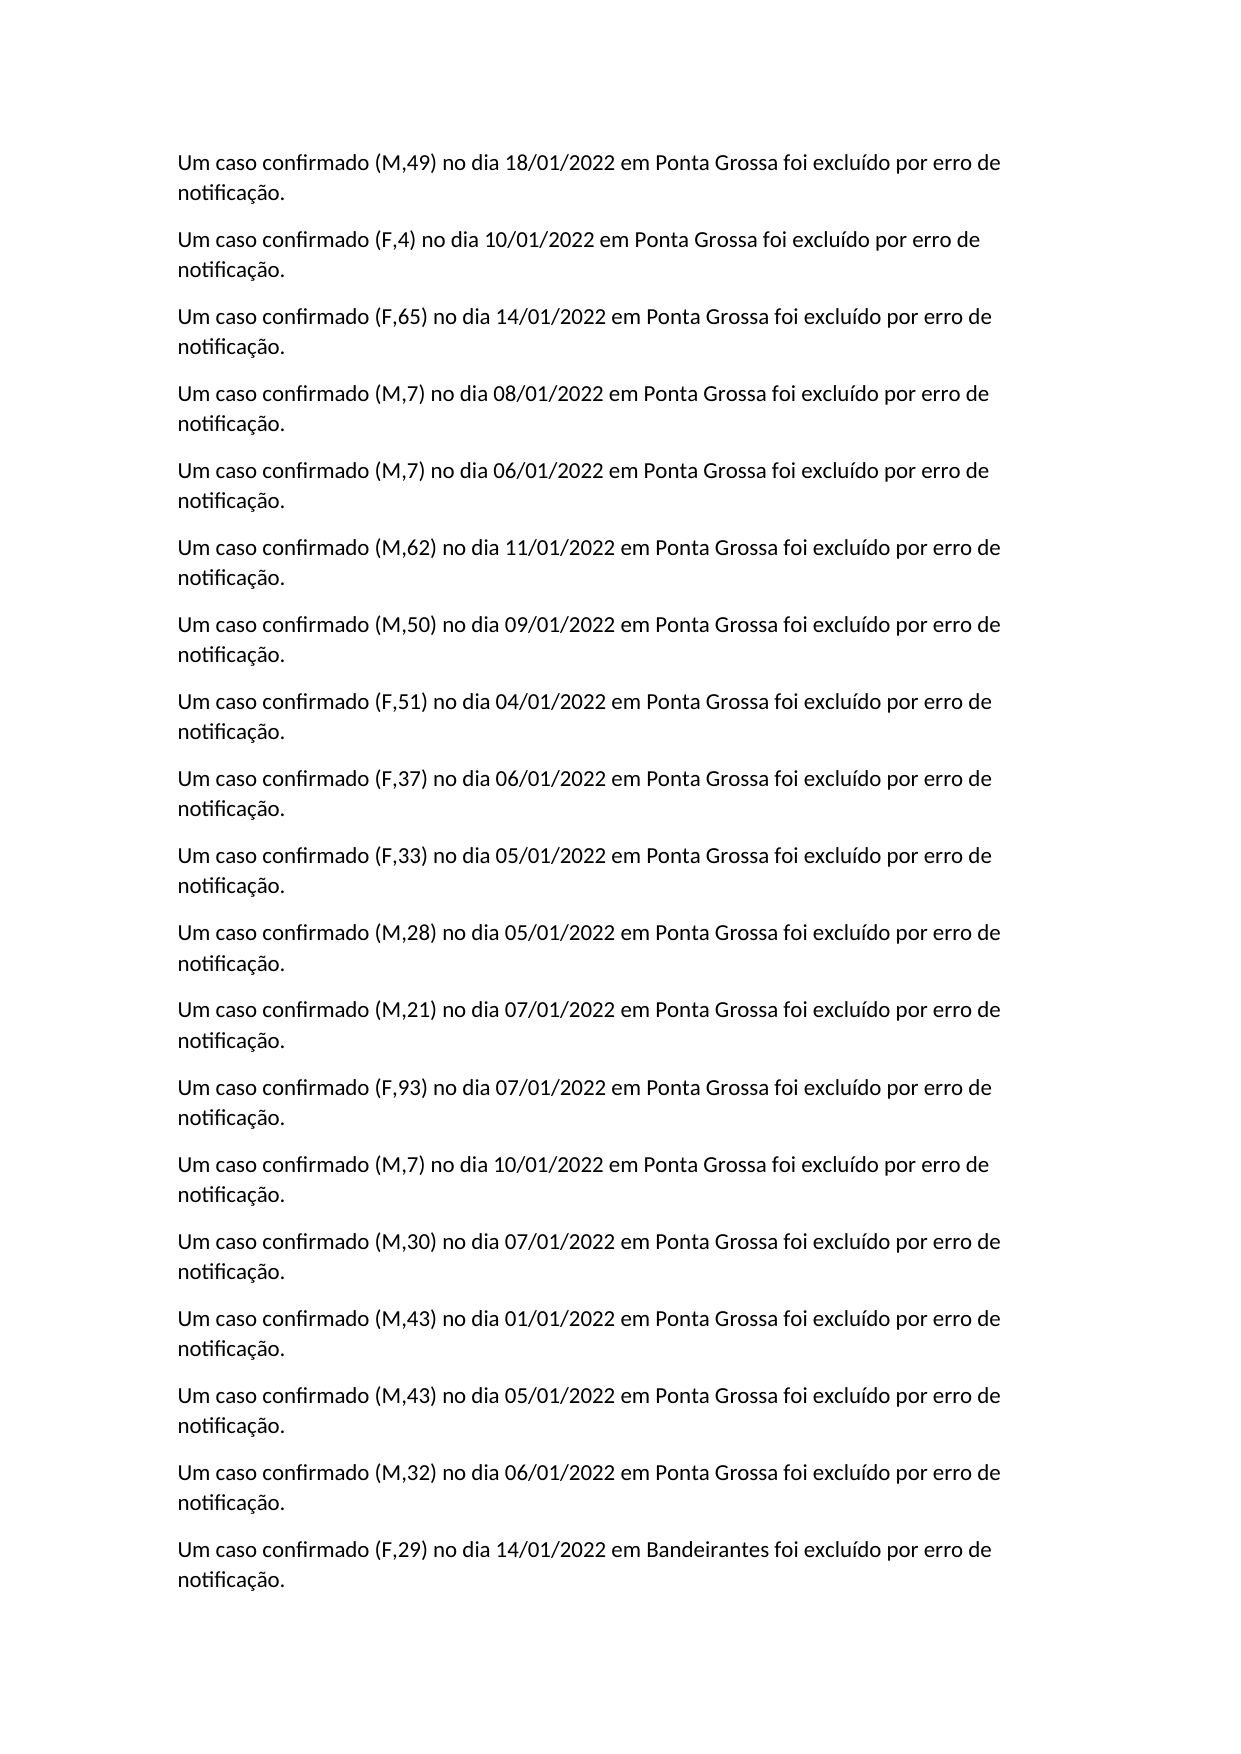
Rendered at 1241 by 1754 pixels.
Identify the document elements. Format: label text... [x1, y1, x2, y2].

text Um caso confirmado (M,32) no dia 06/01/2022 em Ponta Grossa foi excluído por erro de notificação. [177, 1458, 1063, 1516]
text Um caso confirmado (M,21) no dia 07/01/2022 em Ponta Grossa foi excluído por erro de notificação. [177, 996, 1063, 1054]
text Um caso confirmado (M,28) no dia 05/01/2022 em Ponta Grossa foi excluído por erro de notificação. [177, 918, 1063, 977]
text Um caso confirmado (F,93) no dia 07/01/2022 em Ponta Grossa foi excluído por erro de notificação. [177, 1073, 1063, 1131]
text Um caso confirmado (F,4) no dia 10/01/2022 em Ponta Grossa foi excluído por erro de notificação. [177, 225, 1063, 283]
text Um caso confirmado (M,50) no dia 09/01/2022 em Ponta Grossa foi excluído por erro de notificação. [177, 610, 1063, 668]
text Um caso confirmado (F,29) no dia 14/01/2022 em Bandeirantes foi excluído por erro de notificação. [177, 1535, 1063, 1593]
text Um caso confirmado (M,7) no dia 10/01/2022 em Ponta Grossa foi excluído por erro de notificação. [177, 1150, 1063, 1208]
text Um caso confirmado (M,43) no dia 05/01/2022 em Ponta Grossa foi excluído por erro de notificação. [177, 1381, 1063, 1439]
text Um caso confirmado (F,33) no dia 05/01/2022 em Ponta Grossa foi excluído por erro de notificação. [177, 841, 1063, 899]
text Um caso confirmado (M,43) no dia 01/01/2022 em Ponta Grossa foi excluído por erro de notificação. [177, 1304, 1063, 1362]
text Um caso confirmado (M,62) no dia 11/01/2022 em Ponta Grossa foi excluído por erro de notificação. [177, 533, 1063, 591]
text Um caso confirmado (M,7) no dia 06/01/2022 em Ponta Grossa foi excluído por erro de notificação. [177, 456, 1063, 514]
text Um caso confirmado (F,37) no dia 06/01/2022 em Ponta Grossa foi excluído por erro de notificação. [177, 764, 1063, 822]
text Um caso confirmado (M,30) no dia 07/01/2022 em Ponta Grossa foi excluído por erro de notificação. [177, 1227, 1063, 1285]
text Um caso confirmado (M,7) no dia 08/01/2022 em Ponta Grossa foi excluído por erro de notificação. [177, 379, 1063, 437]
text Um caso confirmado (F,51) no dia 04/01/2022 em Ponta Grossa foi excluído por erro de notificação. [177, 687, 1063, 745]
text Um caso confirmado (F,65) no dia 14/01/2022 em Ponta Grossa foi excluído por erro de notificação. [177, 302, 1063, 360]
text Um caso confirmado (M,49) no dia 18/01/2022 em Ponta Grossa foi excluído por erro de notificação. [177, 148, 1063, 206]
